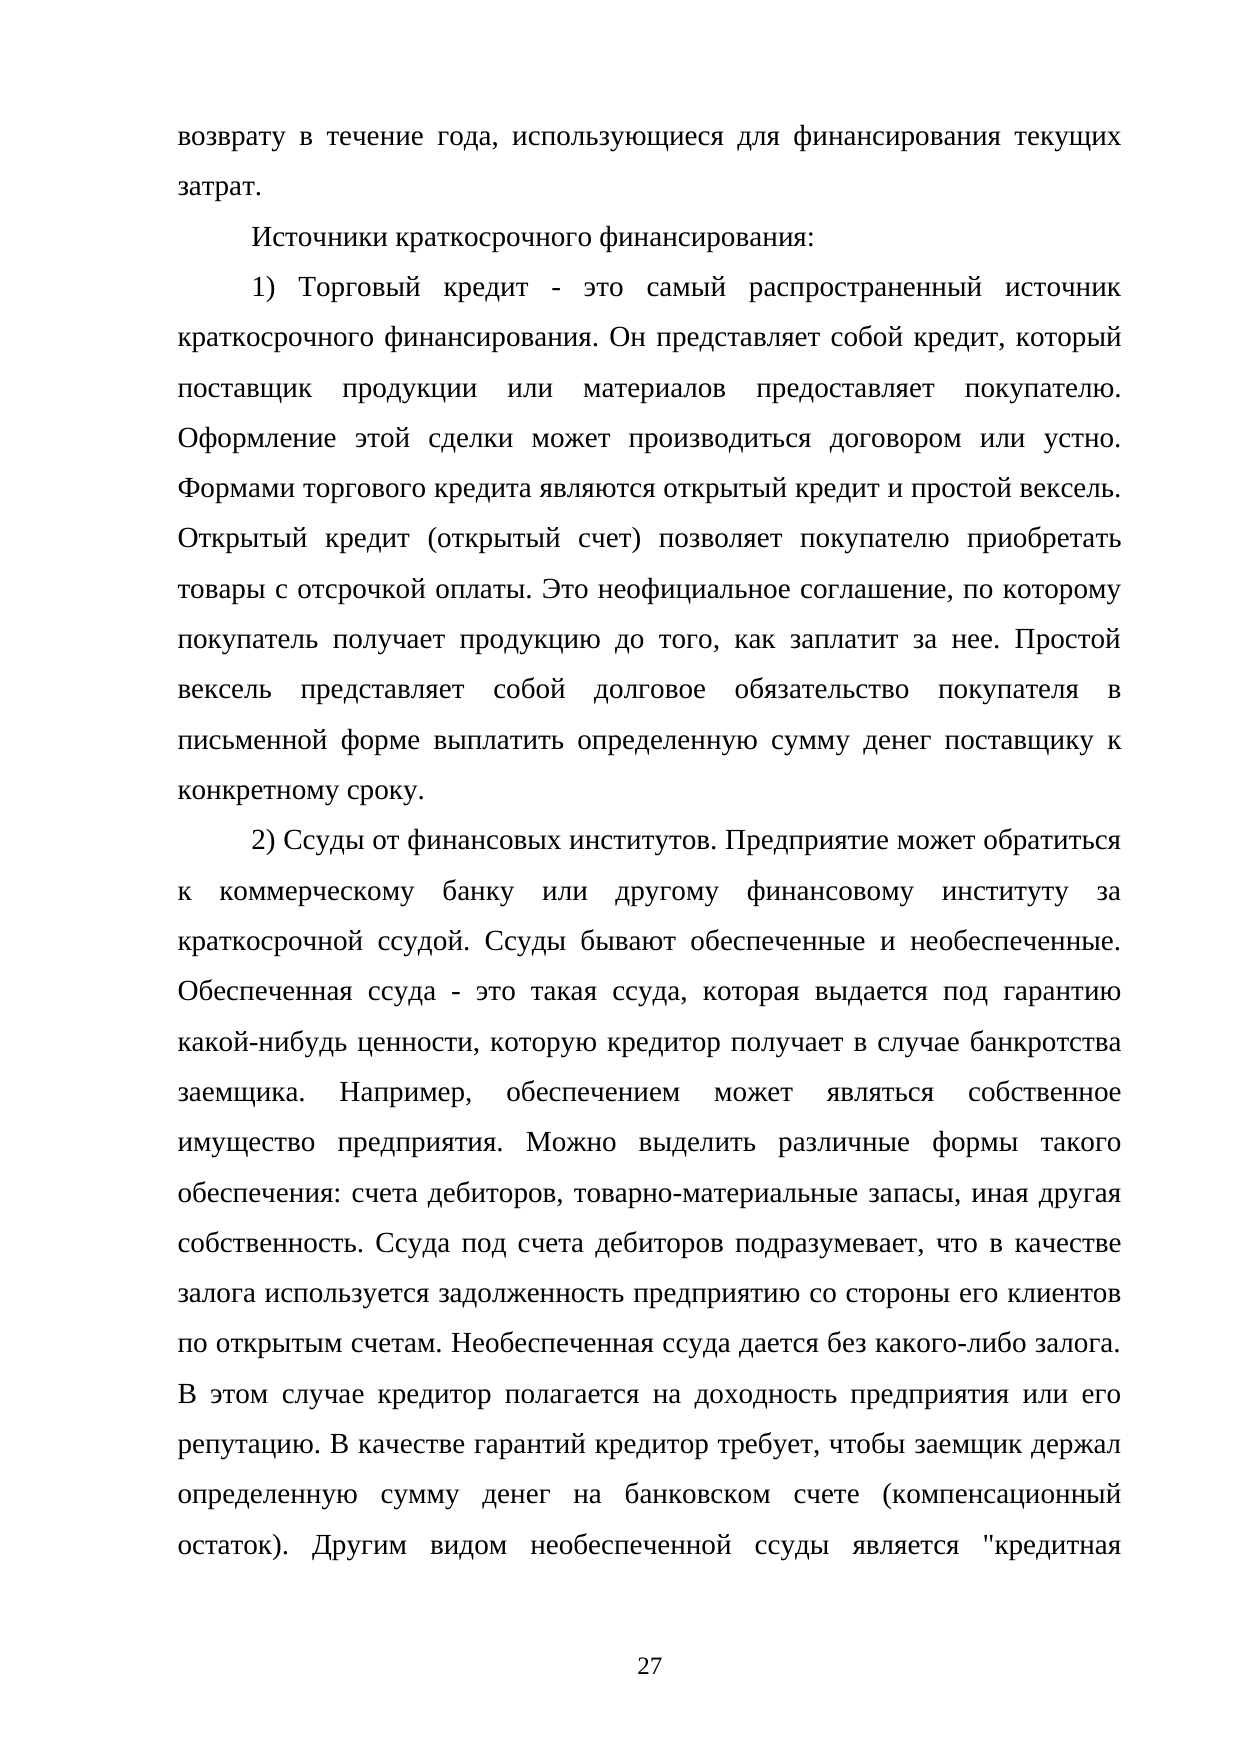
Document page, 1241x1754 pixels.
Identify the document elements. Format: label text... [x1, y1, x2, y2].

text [177, 118, 1122, 202]
text 1) Торговый кредит - это самый распространенный источник краткосрочного финансирования. Он представляет собой кредит, который поставщик продукции или материалов предоставляет покупателю. Оформление этой сделки может производиться договором или устно. Формами торгового кредита являются открытый кредит и простой вексель. Открытый кредит (открытый счет) позволяет покупателю приобретать товары с отсрочкой оплаты. Это неофициальное соглашение, по которому покупатель получает продукцию до того, как заплатит за нее. Простой вексель представляет собой долговое обязательство покупателя в письменной форме выплатить определенную сумму денег поставщику к конкретному сроку. [177, 269, 1122, 806]
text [177, 822, 1122, 1560]
text Источники краткосрочного финансирования: [177, 219, 1122, 252]
